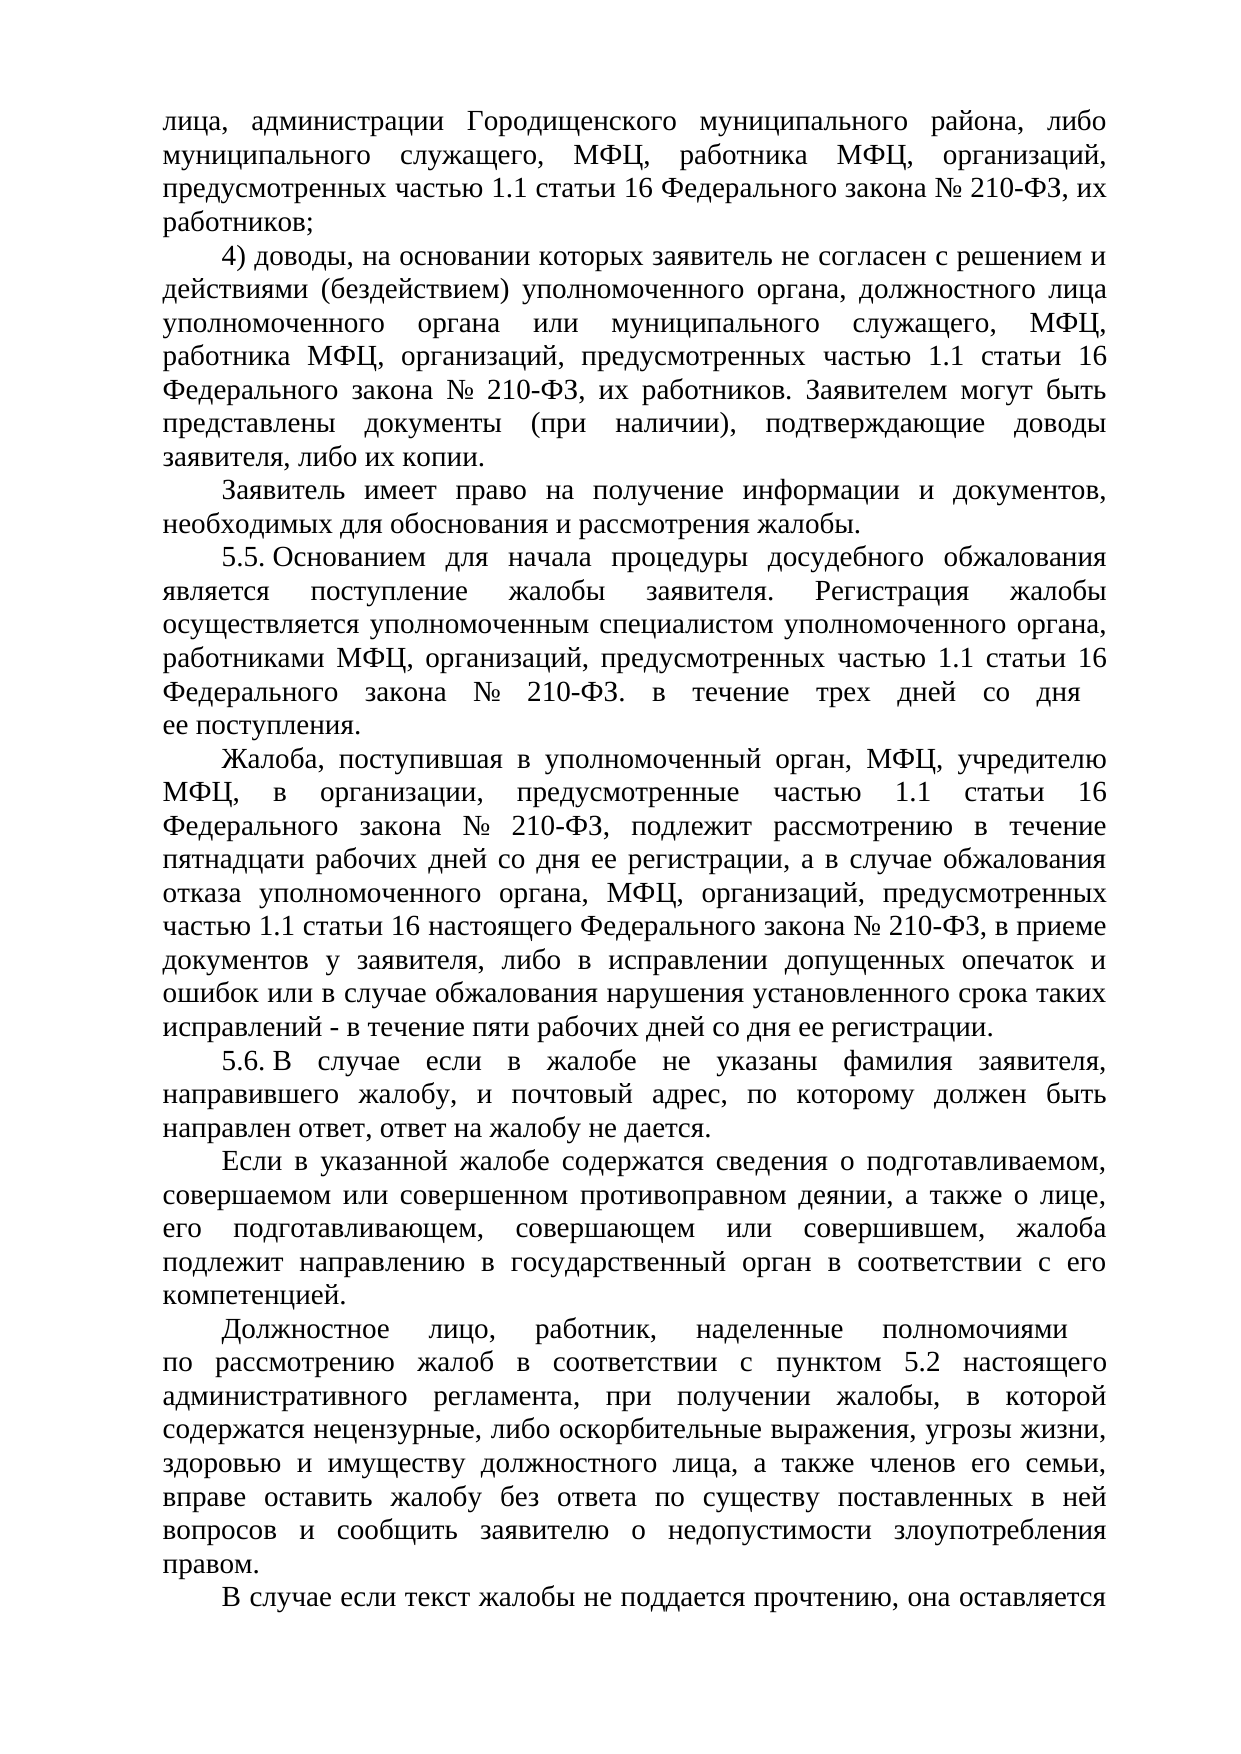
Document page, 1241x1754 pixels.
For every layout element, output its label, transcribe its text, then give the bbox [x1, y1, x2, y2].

text Если в указанной жалобе содержатся сведения о подготавливаемом, совершаемом или совершенном противоправном деянии, а также о лице, его подготавливающем, совершающем или совершившем, жалоба подлежит направлению в государственный орган в соответствии с его компетенцией. [162, 1143, 1107, 1311]
text Заявитель имеет право на получение информации и документов, необходимых для обоснования и рассмотрения жалобы. [162, 472, 1107, 539]
text 5.5. Основанием для начала процедуры досудебного обжалования является поступление жалобы заявителя. Регистрация жалобы осуществляется уполномоченным специалистом уполномоченного органа, работниками МФЦ, организаций, предусмотренных частью 1.1 статьи 16 Федерального закона № 210-ФЗ. в течение трех дней со дня ее поступления. [162, 539, 1107, 741]
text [162, 103, 1107, 238]
text 5.6. В случае если в жалобе не указаны фамилия заявителя, направившего жалобу, и почтовый адрес, по которому должен быть направлен ответ, ответ на жалобу не дается. [162, 1043, 1107, 1143]
text Жалоба, поступившая в уполномоченный орган, МФЦ, учредителю МФЦ, в организации, предусмотренные частью 1.1 статьи 16 Федерального закона № 210-ФЗ, подлежит рассмотрению в течение пятнадцати рабочих дней со дня ее регистрации, а в случае обжалования отказа уполномоченного органа, МФЦ, организаций, предусмотренных частью 1.1 статьи 16 настоящего Федерального закона № 210-ФЗ, в приеме документов у заявителя, либо в исправлении допущенных опечаток и ошибок или в случае обжалования нарушения установленного срока таких исправлений - в течение пяти рабочих дней со дня ее регистрации. [162, 741, 1107, 1043]
text 4) доводы, на основании которых заявитель не согласен с решением и действиями (бездействием) уполномоченного органа, должностного лица уполномоченного органа или муниципального служащего, МФЦ, работника МФЦ, организаций, предусмотренных частью 1.1 статьи 16 Федерального закона № 210-ФЗ, их работников. Заявителем могут быть представлены документы (при наличии), подтверждающие доводы заявителя, либо их копии. [162, 238, 1107, 472]
text Должностное лицо, работник, наделенные полномочиями по рассмотрению жалоб в соответствии с пунктом 5.2 настоящего административного регламента, при получении жалобы, в которой содержатся нецензурные, либо оскорбительные выражения, угрозы жизни, здоровью и имуществу должностного лица, а также членов его семьи, вправе оставить жалобу без ответа по существу поставленных в ней вопросов и сообщить заявителю о недопустимости злоупотребления правом. [162, 1311, 1107, 1579]
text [162, 1579, 1107, 1613]
